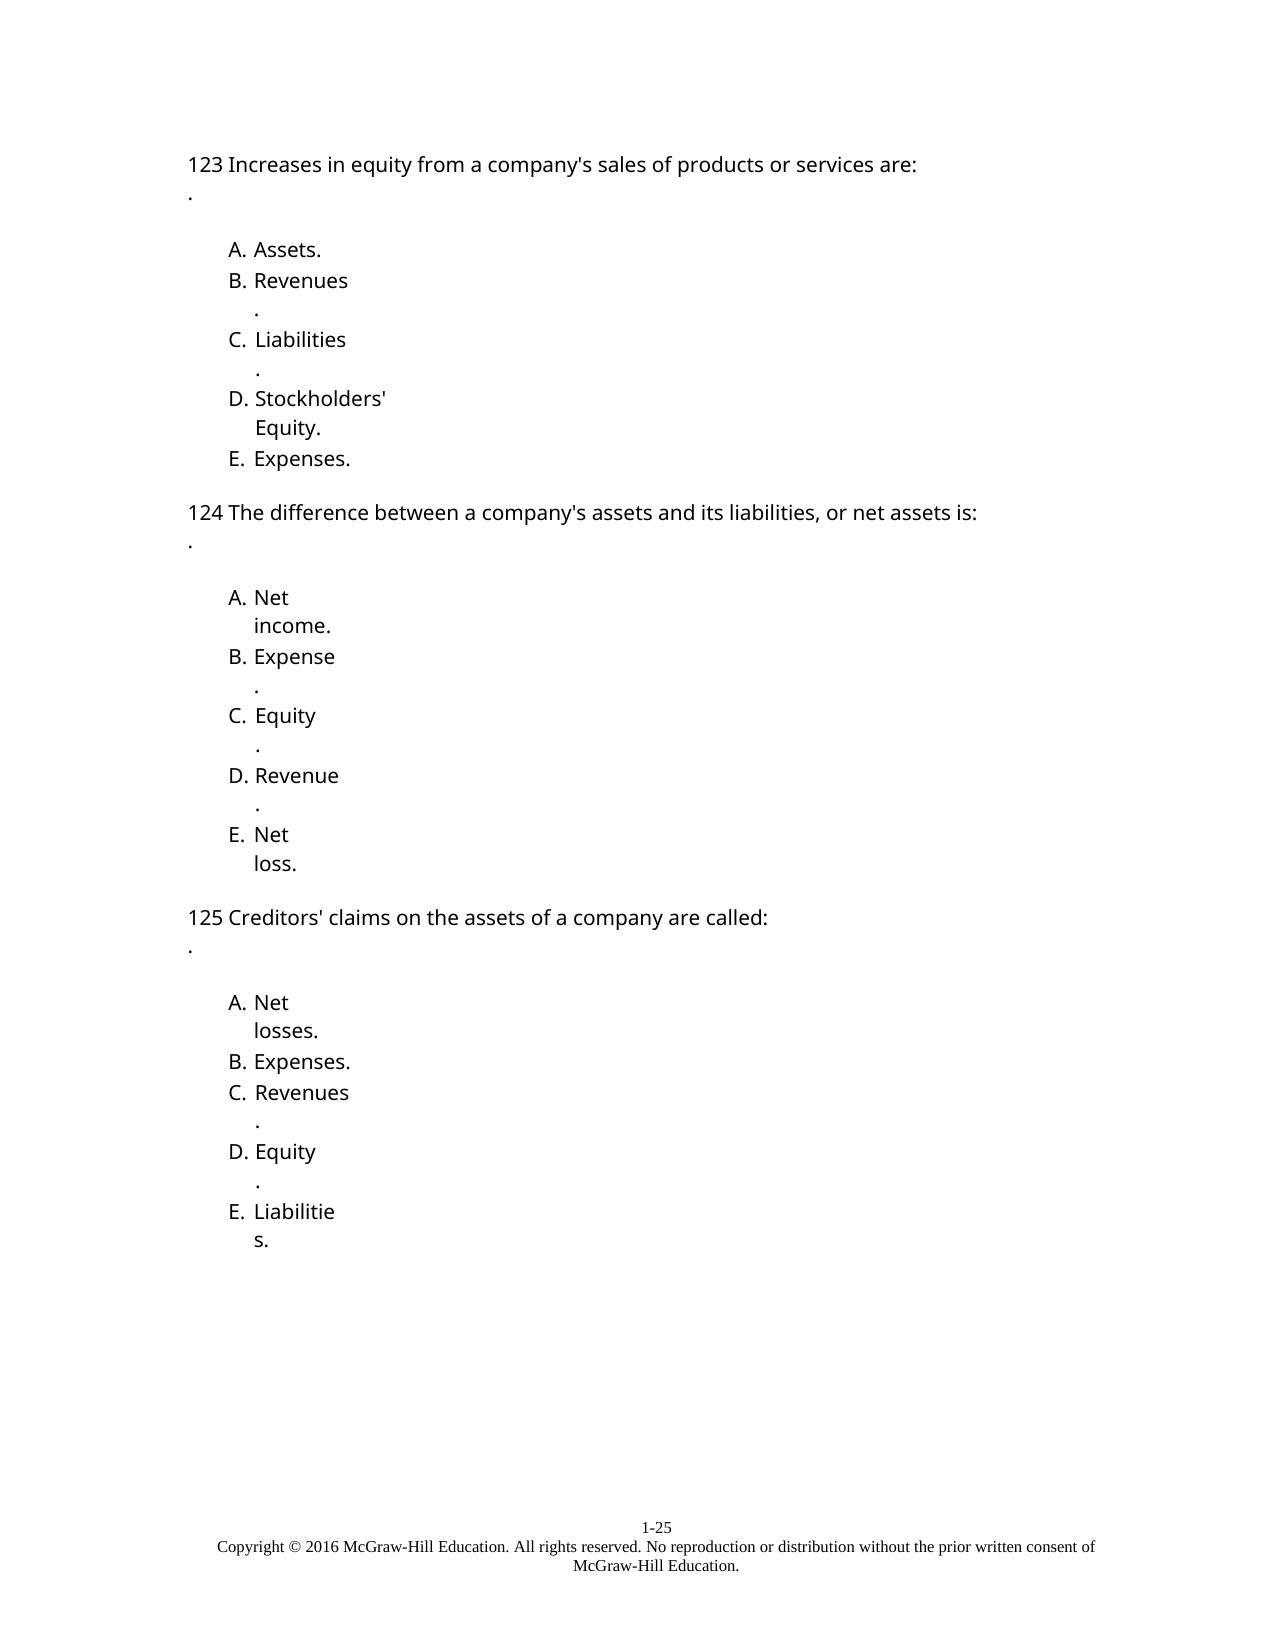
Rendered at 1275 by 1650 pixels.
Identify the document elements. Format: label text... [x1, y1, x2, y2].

table_header The difference between a company's assets and its liabilities, or net assets is: [228, 498, 1125, 877]
table_header Creditors' claims on the assets of a company are called: [228, 903, 1125, 1254]
table_header 123. [188, 150, 228, 472]
table_header 125. [188, 903, 228, 1254]
table_header Increases in equity from a company's sales of products or services are: [228, 150, 1125, 472]
table_header 124. [188, 498, 228, 877]
